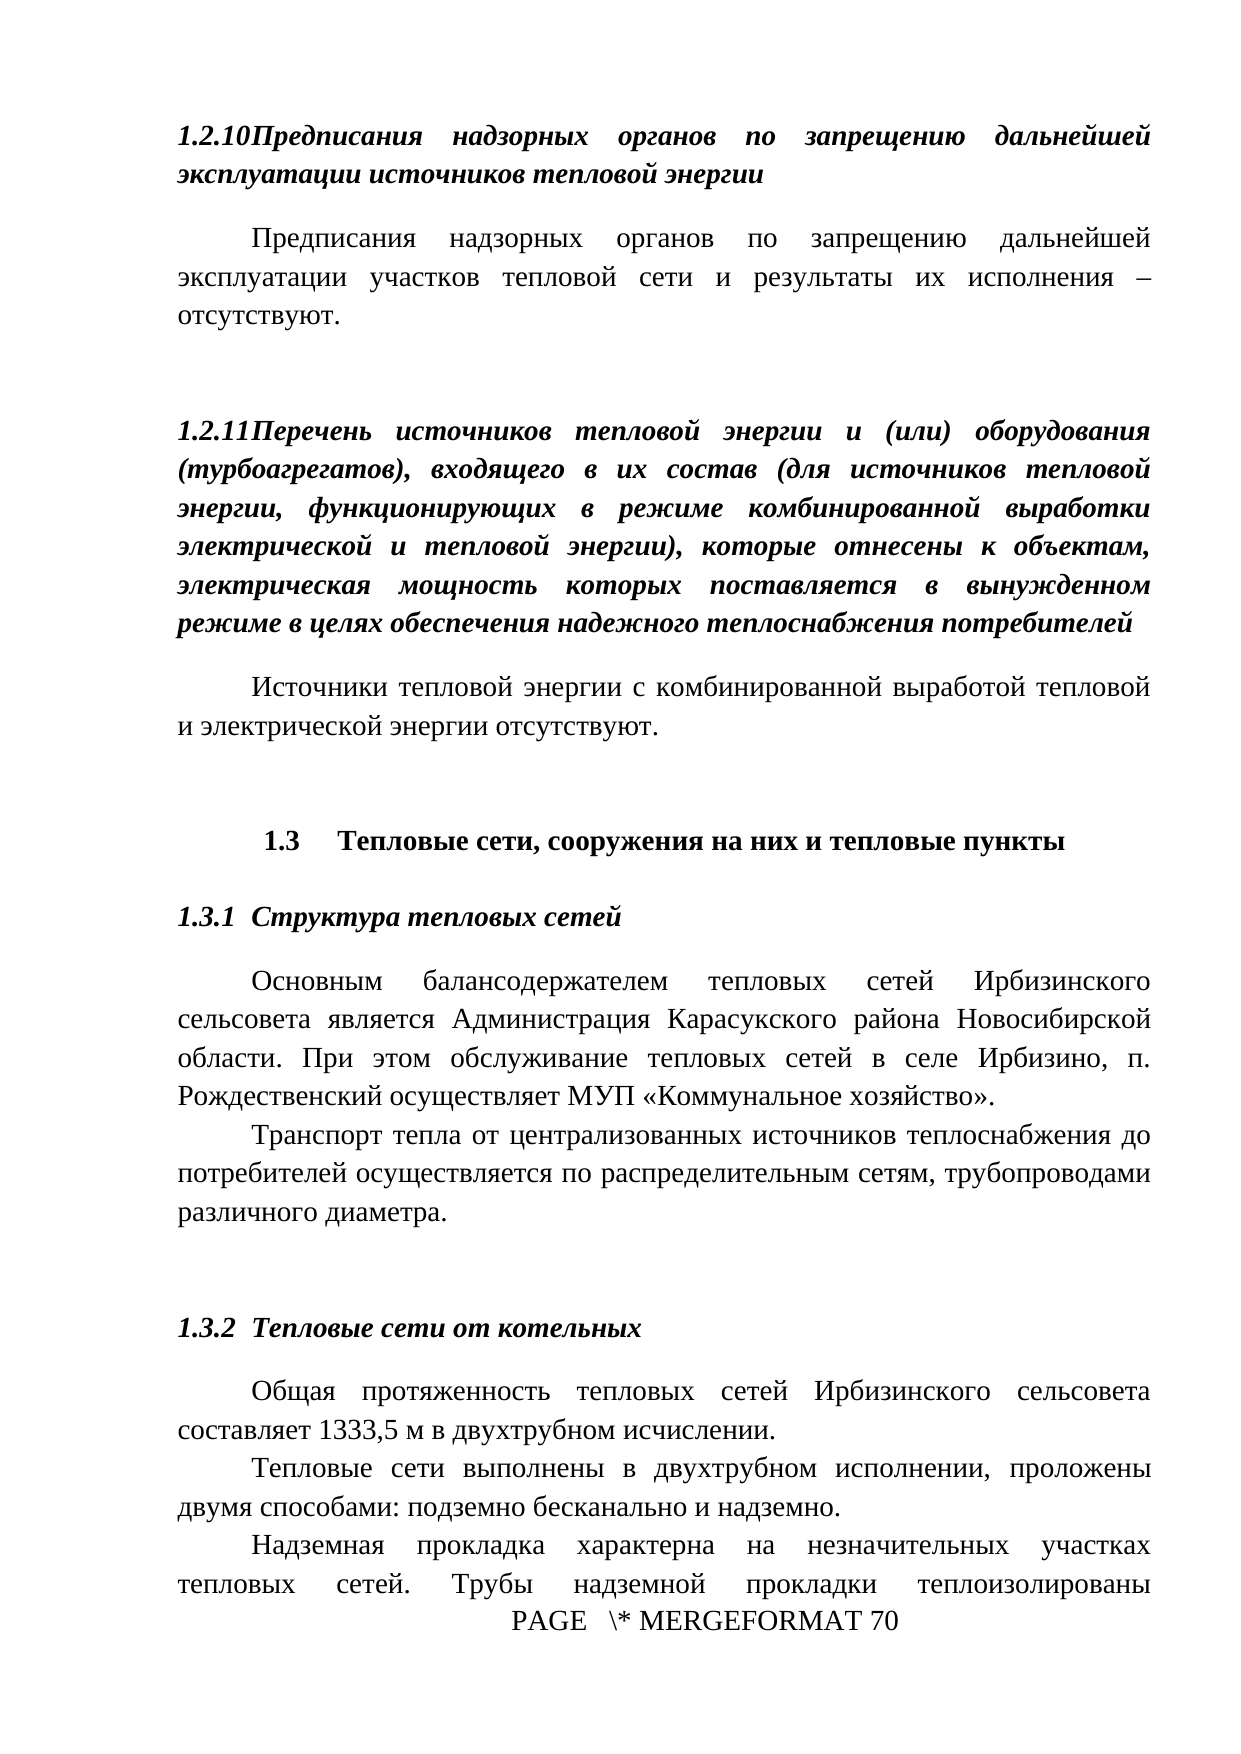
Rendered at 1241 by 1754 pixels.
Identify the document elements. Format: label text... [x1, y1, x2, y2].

subtitle Перечень источников тепловой энергии и (или) оборудования (турбоагрегатов), входящего в их состав (для источников тепловой энергии, функционирующих в режиме комбинированной выработки электрической и тепловой энергии), которые отнесены к объектам, электрическая мощность которых поставляется в вынужденном режиме в целях обеспечения надежного теплоснабжения потребителей [177, 413, 1152, 639]
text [177, 1527, 1152, 1599]
text Общая протяженность тепловых сетей Ирбизинского сельсовета составляет 1333,5 м в двухтрубном исчислении. [177, 1373, 1152, 1445]
text Тепловые сети выполнены в двухтрубном исполнении, проложены двумя способами: подземно бесканально и надземно. [177, 1450, 1152, 1522]
text Основным балансодержателем тепловых сетей Ирбизинского сельсовета является Администрация Карасукского района Новосибирской области. При этом обслуживание тепловых сетей в селе Ирбизино, п. Рождественский осуществляет МУП «Коммунальное хозяйство». [177, 963, 1152, 1112]
subtitle Предписания надзорных органов по запрещению дальнейшей эксплуатации источников тепловой энергии [177, 118, 1152, 190]
text Источники тепловой энергии с комбинированной выработой тепловой и электрической энергии отсутствуют. [177, 669, 1152, 741]
subtitle Тепловые сети от котельных [177, 1310, 1152, 1343]
subtitle Тепловые сети, сооружения на них и тепловые пункты [177, 823, 1152, 857]
text Предписания надзорных органов по запрещению дальнейшей эксплуатации участков тепловой сети и результаты их исполнения – отсутствуют. [177, 220, 1152, 331]
subtitle Структура тепловых сетей [177, 899, 1152, 933]
text Транспорт тепла от централизованных источников теплоснабжения до потребителей осуществляется по распределительным сетям, трубопроводами различного диаметра. [177, 1117, 1152, 1228]
